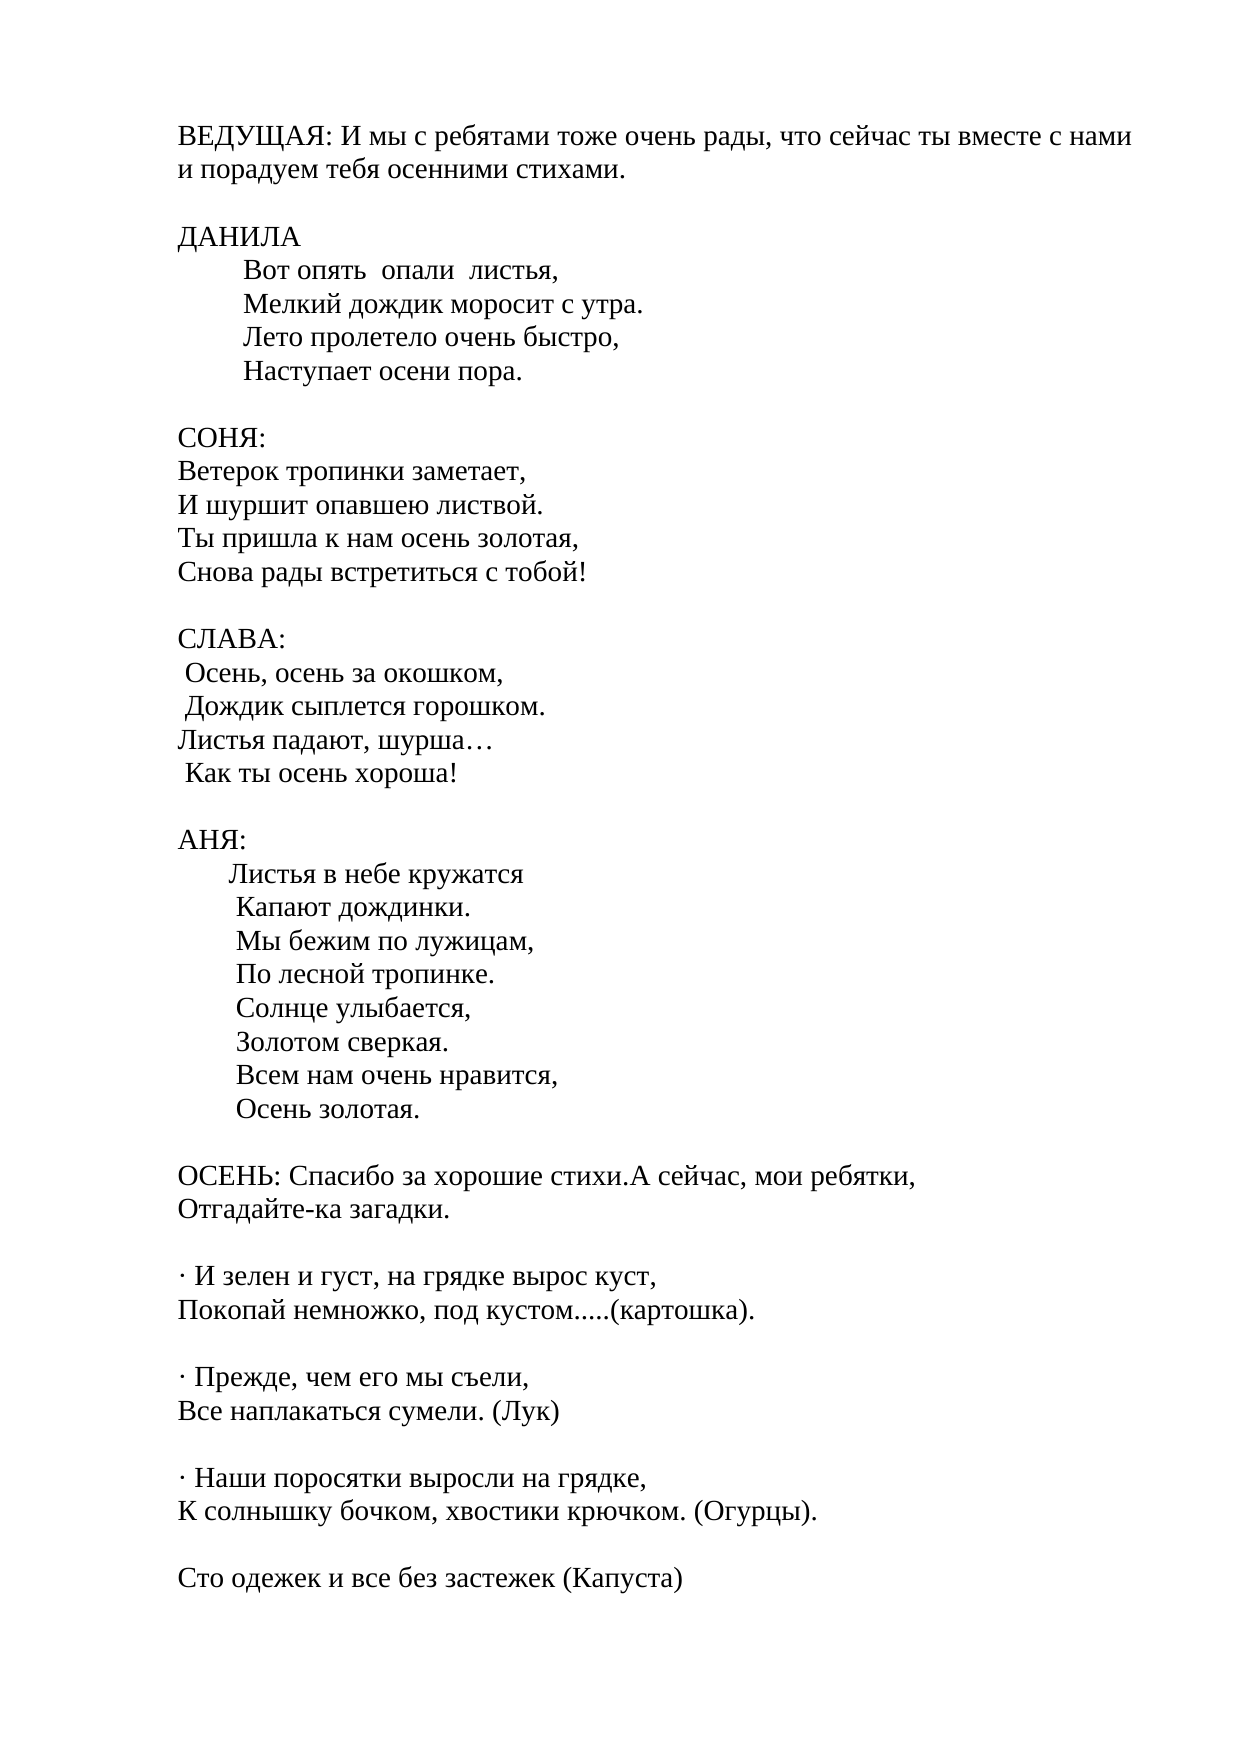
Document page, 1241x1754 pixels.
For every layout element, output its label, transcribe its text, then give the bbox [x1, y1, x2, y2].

text Сто одежек и все без застежек (Капуста) [177, 1560, 1152, 1594]
text СОНЯ: [177, 420, 1152, 453]
text · Наши поросятки выросли на грядке, [177, 1460, 1152, 1493]
text Осень золотая. [177, 1091, 1152, 1124]
text Солнце улыбается, [177, 990, 1152, 1024]
text Золотом сверкая. [177, 1024, 1152, 1057]
text Вот опять опали листья, [177, 252, 1152, 286]
text ДАНИЛА [177, 219, 1152, 252]
text Листья в небе кружатся [177, 856, 1152, 889]
text Осень, осень за окошком, [177, 655, 1152, 688]
text И шуршит опавшею листвой. [177, 487, 1152, 521]
text Листья падают, шурша… [177, 722, 1152, 755]
text По лесной тропинке. [177, 957, 1152, 990]
text Снова рады встретиться с тобой! [177, 554, 1152, 588]
text Мы бежим по лужицам, [177, 923, 1152, 957]
text Как ты осень хороша! [177, 755, 1152, 789]
text Покопай немножко, под кустом.....(картошка). [177, 1292, 1152, 1326]
text Всем нам очень нравится, [177, 1057, 1152, 1091]
text Наступает осени пора. [177, 353, 1152, 386]
text Мелкий дождик моросит с утра. [177, 286, 1152, 319]
text Лето пролетело очень быстро, [177, 319, 1152, 353]
text Все наплакаться сумели. (Лук) [177, 1393, 1152, 1426]
text К солнышку бочком, хвостики крючком. (Огурцы). [177, 1493, 1152, 1527]
text СЛАВА: [177, 621, 1152, 655]
text ОСЕНЬ: Спасибо за хорошие стихи.А сейчас, мои ребятки, [177, 1158, 1152, 1191]
text · И зелен и густ, на грядке вырос куст, [177, 1258, 1152, 1292]
text Капают дождинки. [177, 889, 1152, 923]
text ВЕДУЩАЯ: И мы с ребятами тоже очень рады, что сейчас ты вместе с нами и порадуем тебя осенними стихами. [177, 118, 1152, 185]
text Отгадайте-ка загадки. [177, 1191, 1152, 1225]
text АНЯ: [177, 822, 1152, 856]
text Ты пришла к нам осень золотая, [177, 521, 1152, 554]
text Ветерок тропинки заметает, [177, 453, 1152, 487]
text Дождик сыплется горошком. [177, 688, 1152, 722]
text · Прежде, чем его мы съели, [177, 1359, 1152, 1393]
